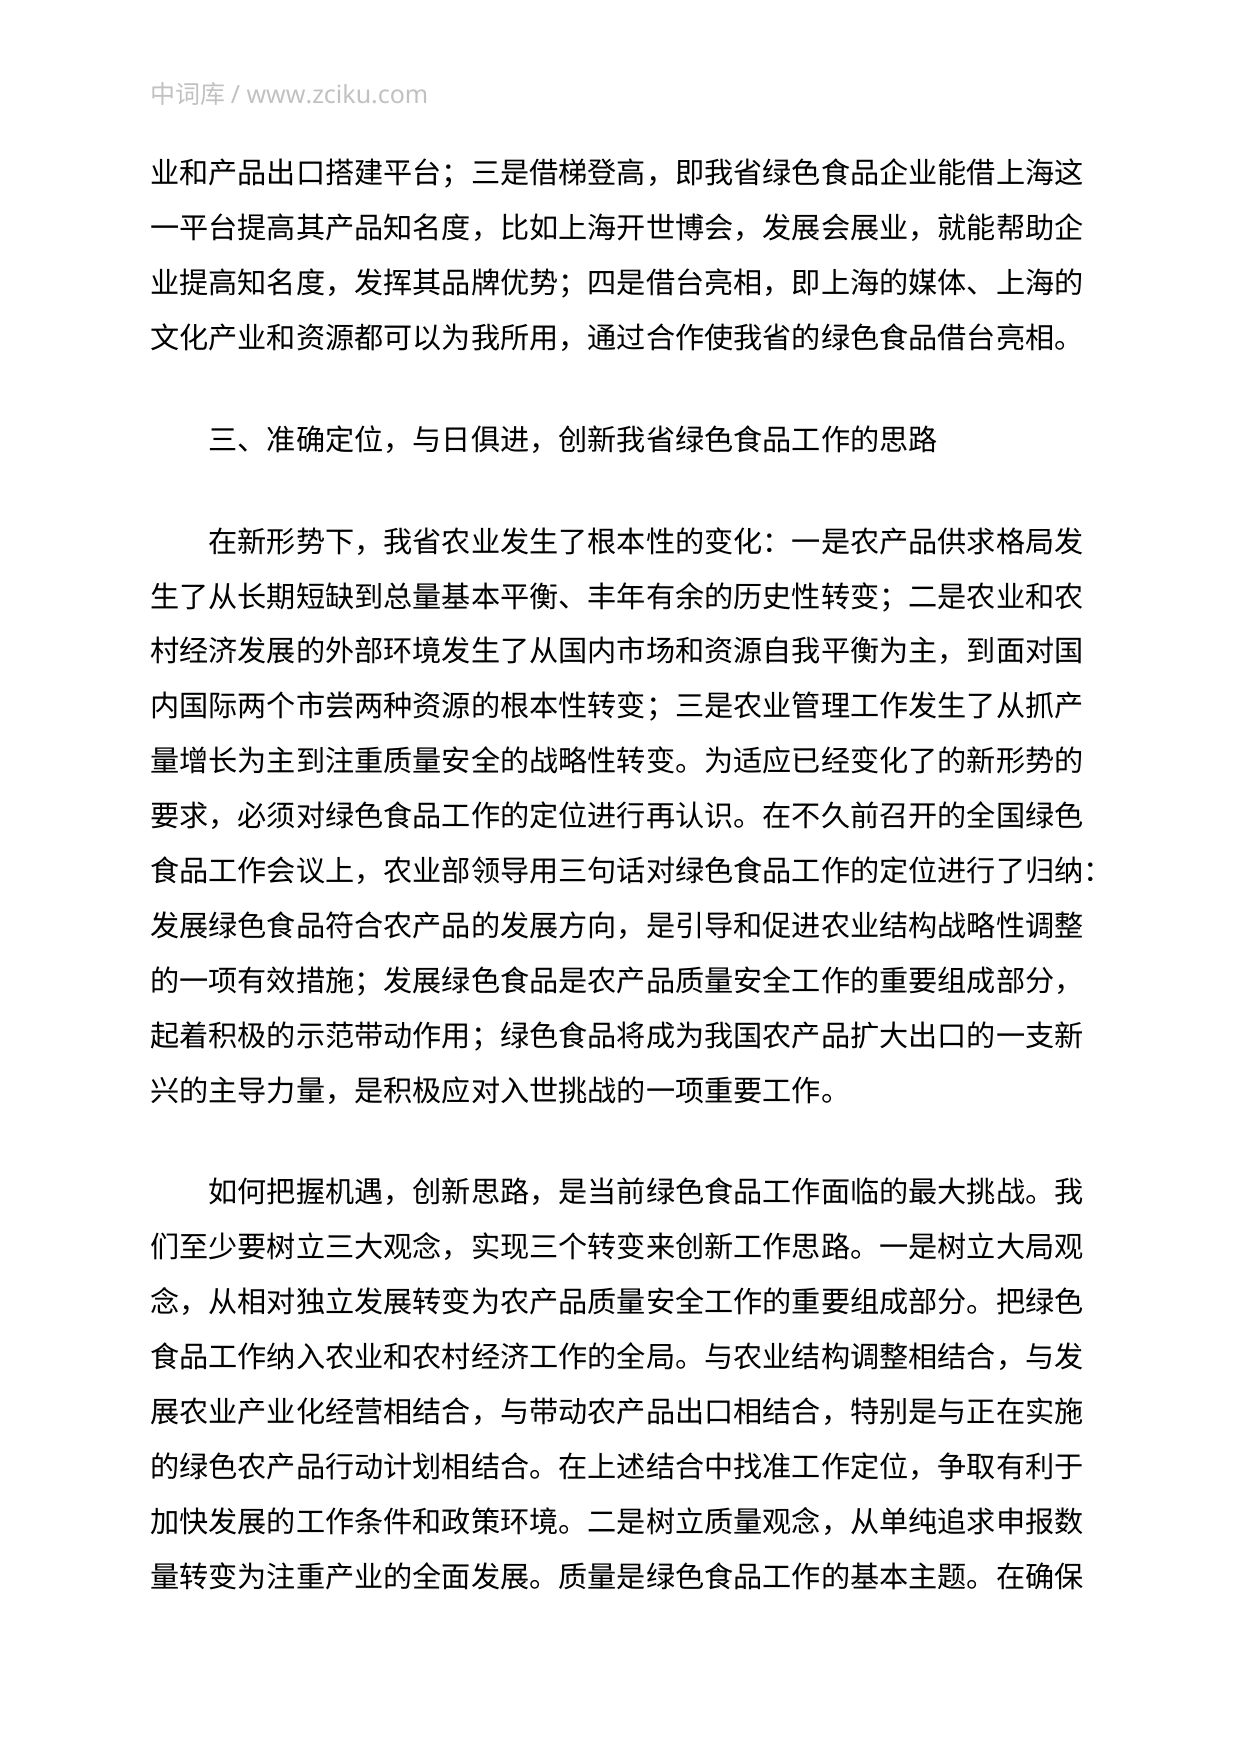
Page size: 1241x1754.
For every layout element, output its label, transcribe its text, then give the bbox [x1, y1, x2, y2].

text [150, 150, 1090, 357]
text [150, 1169, 1090, 1596]
text 三、准确定位，与日俱进，创新我省绿色食品工作的思路 [150, 416, 1090, 459]
text 在新形势下，我省农业发生了根本性的变化：一是农产品供求格局发生了从长期短缺到总量基本平衡、丰年有余的历史性转变；二是农业和农村经济发展的外部环境发生了从国内市场和资源自我平衡为主，到面对国内国际两个市尝两种资源的根本性转变；三是农业管理工作发生了从抓产量增长为主到注重质量安全的战略性转变。为适应已经变化了的新形势的要求，必须对绿色食品工作的定位进行再认识。在不久前召开的全国绿色食品工作会议上，农业部领导用三句话对绿色食品工作的定位进行了归纳：发展绿色食品符合农产品的发展方向，是引导和促进农业结构战略性调整的一项有效措施；发展绿色食品是农产品质量安全工作的重要组成部分，起着积极的示范带动作用；绿色食品将成为我国农产品扩大出口的一支新兴的主导力量，是积极应对入世挑战的一项重要工作。 [150, 518, 1090, 1109]
